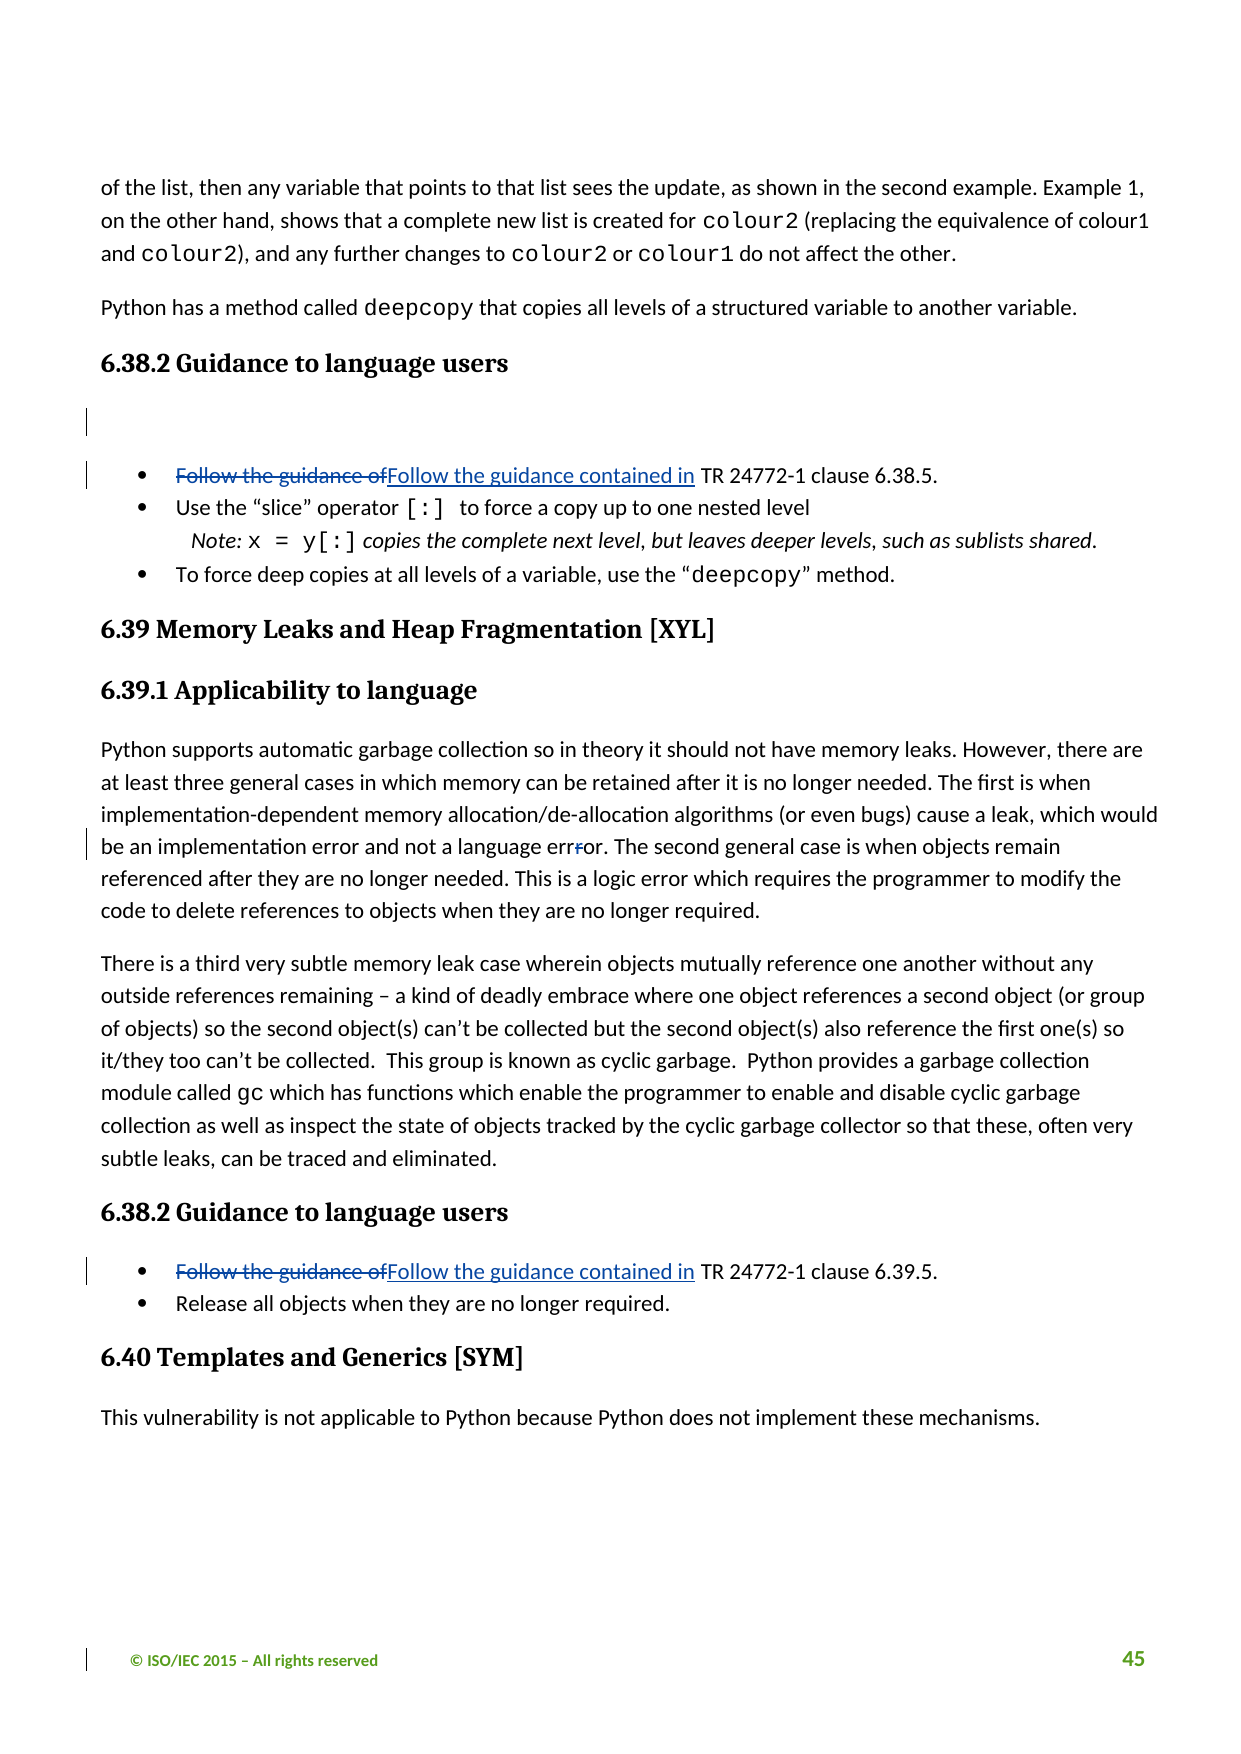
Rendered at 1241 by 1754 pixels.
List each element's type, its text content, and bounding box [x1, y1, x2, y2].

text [101, 173, 1164, 268]
text Python has a method called deepcopy that copies all levels of a structured variable to another variable. [101, 293, 1164, 323]
text Python supports automatic garbage collection so in theory it should not have memory leaks. However, there are at least three general cases in which memory can be retained after it is no longer needed. The first is when implementation-dependent memory allocation/de-allocation algorithms (or even bugs) cause a leak, which would be an implementation error and not a language error. The second general case is when objects remain referenced after they are no longer needed. This is a logic error which requires the programmer to modify the code to delete references to objects when they are no longer required. [101, 735, 1164, 924]
subtitle 6.39 Memory Leaks and Heap Fragmentation [XYL] [101, 614, 1164, 646]
list TR 24772-1 clause 6.38.5. [138, 461, 1164, 489]
list Use the “slice” operator [:] to force a copy up to one nested level [138, 493, 1164, 522]
text This vulnerability is not applicable to Python because Python does not implement these mechanisms. [101, 1403, 1164, 1431]
list TR 24772-1 clause 6.39.5. [138, 1257, 1164, 1285]
subtitle 6.39.1 Applicability to language [101, 675, 1164, 706]
subtitle 6.38.2 Guidance to language users [101, 1197, 1164, 1228]
text There is a third very subtle memory leak case wherein objects mutually reference one another without any outside references remaining – a kind of deadly embrace where one object references a second object (or group of objects) so the second object(s) can’t be collected but the second object(s) also reference the first one(s) so it/they too can’t be collected. This group is known as cyclic garbage. Python provides a garbage collection module called gc which has functions which enable the programmer to enable and disable cyclic garbage collection as well as inspect the state of objects tracked by the cyclic garbage collector so that these, often very subtle leaks, can be traced and eliminated. [101, 949, 1164, 1172]
subtitle 6.40 Templates and Generics [SYM] [101, 1342, 1164, 1373]
subtitle 6.38.2 Guidance to language users [101, 348, 1164, 379]
list Note: x = y[:] copies the complete next level, but leaves deeper levels, such as sublists shared. [176, 527, 1164, 556]
list Release all objects when they are no longer required. [138, 1289, 1164, 1317]
list To force deep copies at all levels of a variable, use the “deepcopy” method. [138, 560, 1164, 589]
